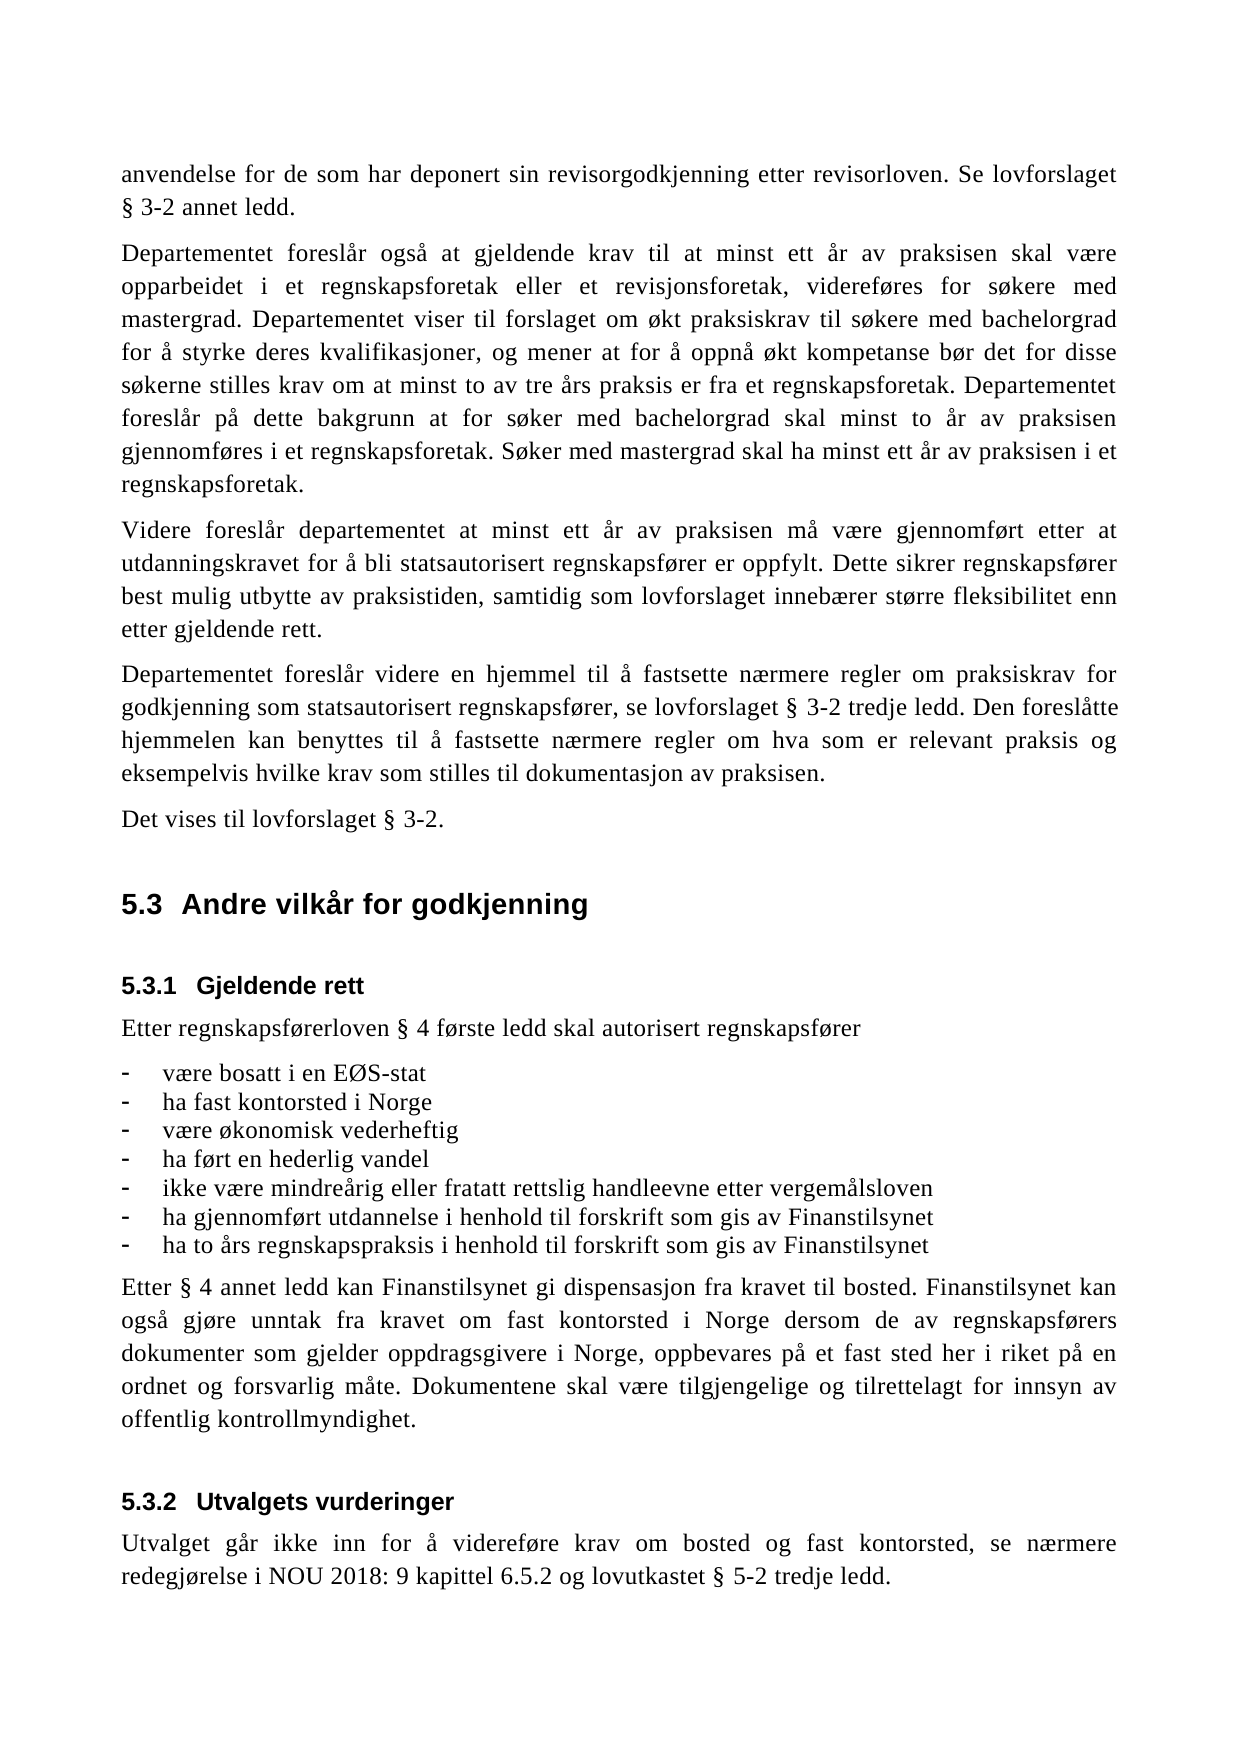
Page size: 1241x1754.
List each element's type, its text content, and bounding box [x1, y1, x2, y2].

list ha gjennomført utdannelse i henhold til forskrift som gis av Finanstilsynet [121, 1202, 1119, 1231]
text Departementet foreslår videre en hjemmel til å fastsette nærmere regler om praksiskrav for godkjenning som statsautorisert regnskapsfører, se lovforslaget § 3-2 tredje ledd. Den foreslåtte hjemmelen kan benyttes til å fastsette nærmere regler om hva som er relevant praksis og eksempelvis hvilke krav som stilles til dokumentasjon av praksisen. [121, 659, 1119, 787]
list ha ført en hederlig vandel [121, 1144, 1119, 1173]
text Det vises til lovforslaget § 3-2. [121, 804, 1119, 833]
list ha to års regnskapspraksis i henhold til forskrift som gis av Finanstilsynet [121, 1231, 1119, 1259]
text Etter § 4 annet ledd kan Finanstilsynet gi dispensasjon fra kravet til bosted. Finanstilsynet kan også gjøre unntak fra kravet om fast kontorsted i Norge dersom de av regnskapsførers dokumenter som gjelder oppdragsgivere i Norge, oppbevares på et fast sted her i riket på en ordnet og forsvarlig måte. Dokumentene skal være tilgjengelige og tilrettelagt for innsyn av offentlig kontrollmyndighet. [121, 1272, 1119, 1433]
list ikke være mindreårig eller fratatt rettslig handleevne etter vergemålsloven [121, 1173, 1119, 1202]
text Videre foreslår departementet at minst ett år av praksisen må være gjennomført etter at utdanningskravet for å bli statsautorisert regnskapsfører er oppfylt. Dette sikrer regnskapsfører best mulig utbytte av praksistiden, samtidig som lovforslaget innebærer større fleksibilitet enn etter gjeldende rett. [121, 515, 1119, 642]
subtitle Gjeldende rett [121, 971, 1119, 1000]
subtitle Utvalgets vurderinger [121, 1487, 1119, 1516]
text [121, 159, 1119, 221]
list være økonomisk vederheftig [121, 1116, 1119, 1144]
list ha fast kontorsted i Norge [121, 1087, 1119, 1116]
subtitle Andre vilkår for godkjenning [121, 887, 1119, 920]
text Etter regnskapsførerloven § 4 første ledd skal autorisert regnskapsfører [121, 1013, 1119, 1041]
text Departementet foreslår også at gjeldende krav til at minst ett år av praksisen skal være opparbeidet i et regnskapsforetak eller et revisjonsforetak, videreføres for søkere med mastergrad. Departementet viser til forslaget om økt praksiskrav til søkere med bachelorgrad for å styrke deres kvalifikasjoner, og mener at for å oppnå økt kompetanse bør det for disse søkerne stilles krav om at minst to av tre års praksis er fra et regnskapsforetak. Departementet foreslår på dette bakgrunn at for søker med bachelorgrad skal minst to år av praksisen gjennomføres i et regnskapsforetak. Søker med mastergrad skal ha minst ett år av praksisen i et regnskapsforetak. [121, 238, 1119, 498]
list være bosatt i en EØS-stat [121, 1058, 1119, 1087]
text Utvalget går ikke inn for å videreføre krav om bosted og fast kontorsted, se nærmere redegjørelse i NOU 2018: 9 kapittel 6.5.2 og lovutkastet § 5-2 tredje ledd. [121, 1528, 1119, 1590]
